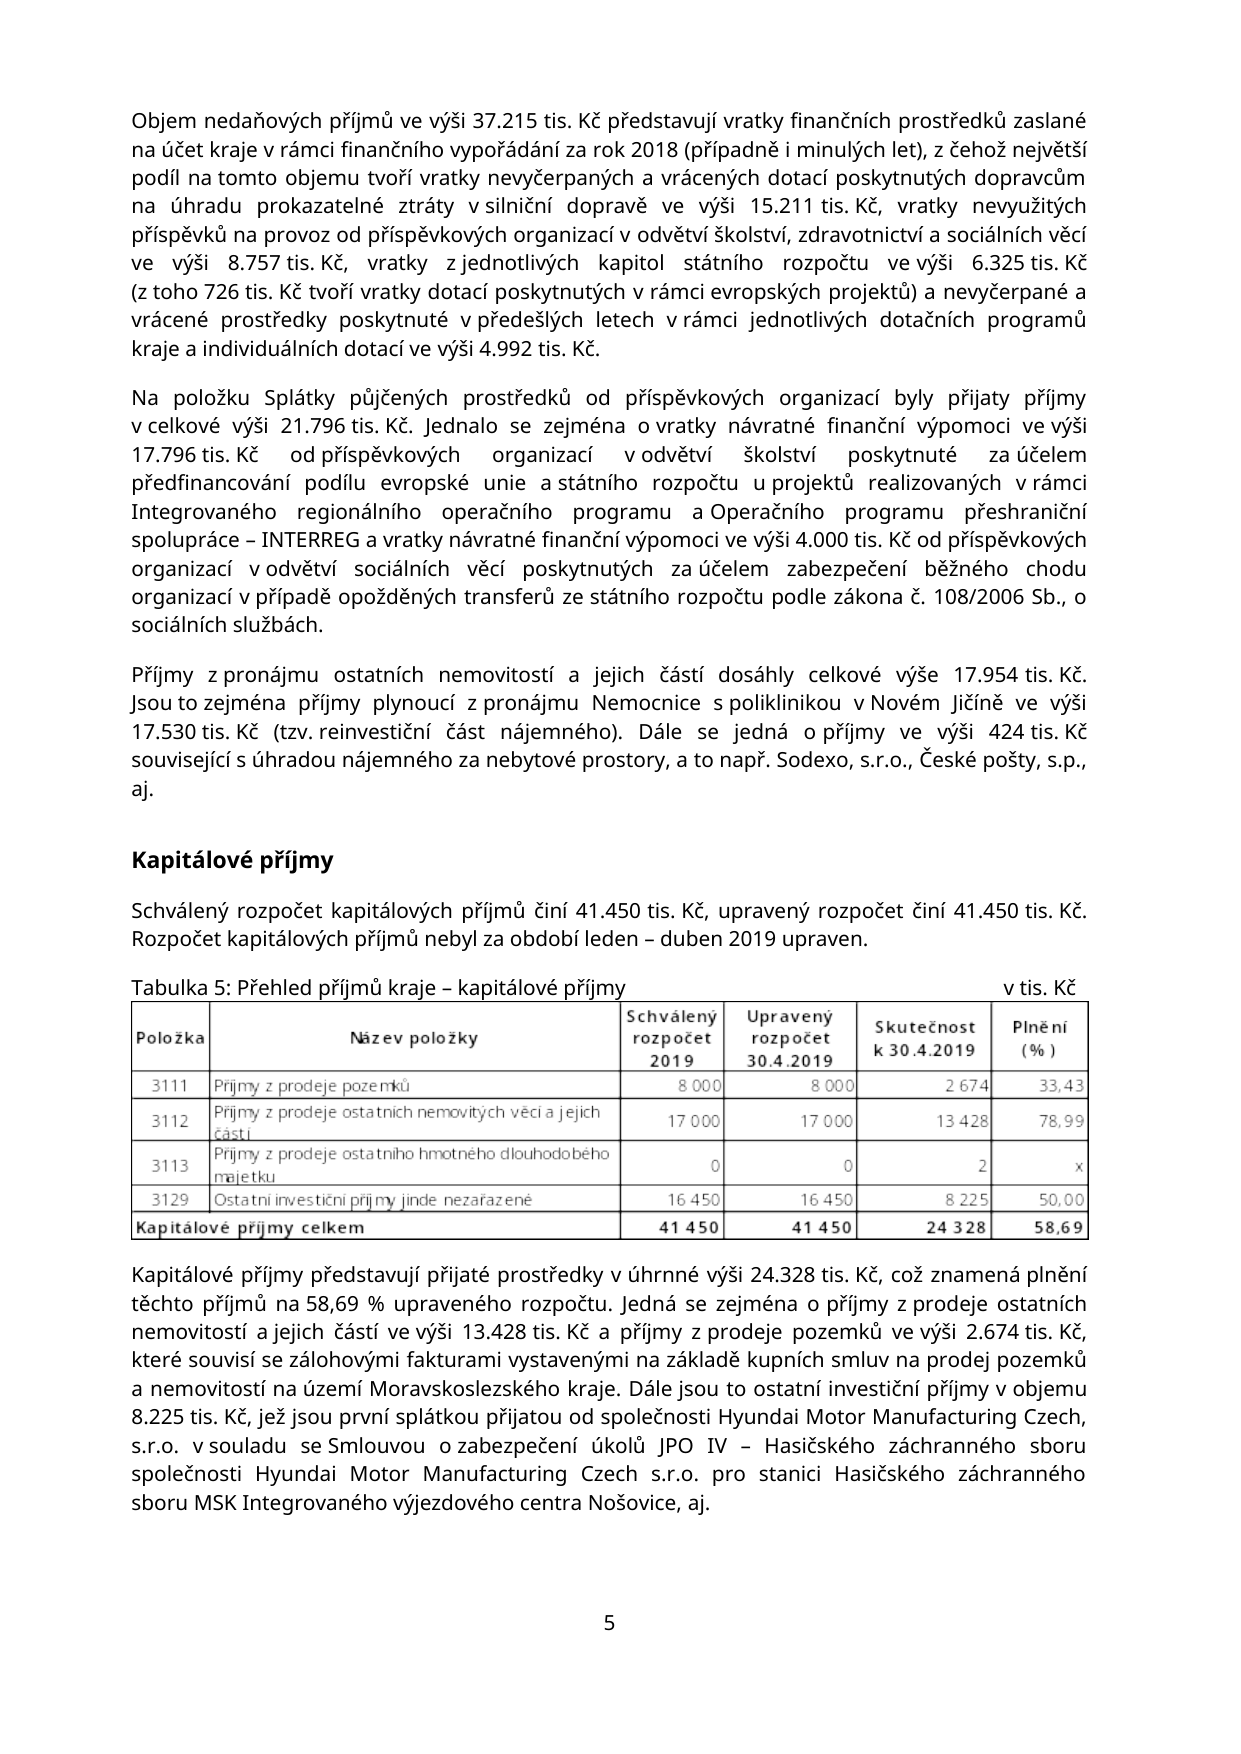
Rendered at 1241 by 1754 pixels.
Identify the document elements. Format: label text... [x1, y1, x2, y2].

subtitle Kapitálové příjmy [131, 844, 1087, 875]
text Schválený rozpočet kapitálových příjmů činí 41.450 tis. Kč, upravený rozpočet činí 41.450 tis. Kč. Rozpočet kapitálových příjmů nebyl za období leden – duben 2019 upraven. [131, 896, 1087, 953]
text Na položku Splátky půjčených prostředků od příspěvkových organizací byly přijaty příjmy v celkové výši 21.796 tis. Kč. Jednalo se zejména o vratky návratné finanční výpomoci ve výši 17.796 tis. Kč od příspěvkových organizací v odvětví školství poskytnuté za účelem předfinancování podílu evropské unie a státního rozpočtu u projektů realizovaných v rámci Integrovaného regionálního operačního programu a Operačního programu přeshraniční spolupráce – INTERREG a vratky návratné finanční výpomoci ve výši 4.000 tis. Kč od příspěvkových organizací v odvětví sociálních věcí poskytnutých za účelem zabezpečení běžného chodu organizací v případě opožděných transferů ze státního rozpočtu podle zákona č. 108/2006 Sb., o sociálních službách. [131, 383, 1087, 639]
text Příjmy z pronájmu ostatních nemovitostí a jejich částí dosáhly celkové výše 17.954 tis. Kč. Jsou to zejména příjmy plynoucí z pronájmu Nemocnice s poliklinikou v Novém Jičíně ve výši 17.530 tis. Kč (tzv. reinvestiční část nájemného). Dále se jedná o příjmy ve výši 424 tis. Kč související s úhradou nájemného za nebytové prostory, a to např. Sodexo, s.r.o., České pošty, s.p., aj. [131, 660, 1087, 802]
text Objem nedaňových příjmů ve výši 37.215 tis. Kč představují vratky finančních prostředků zaslané na účet kraje v rámci finančního vypořádání za rok 2018 (případně i minulých let), z čehož největší podíl na tomto objemu tvoří vratky nevyčerpaných a vrácených dotací poskytnutých dopravcům na úhradu prokazatelné ztráty v silniční dopravě ve výši 15.211 tis. Kč, vratky nevyužitých příspěvků na provoz od příspěvkových organizací v odvětví školství, zdravotnictví a sociálních věcí ve výši 8.757 tis. Kč, vratky z jednotlivých kapitol státního rozpočtu ve výši 6.325 tis. Kč (z toho 726 tis. Kč tvoří vratky dotací poskytnutých v rámci evropských projektů) a nevyčerpané a vrácené prostředky poskytnuté v předešlých letech v rámci jednotlivých dotačních programů kraje a individuálních dotací ve výši 4.992 tis. Kč. [131, 106, 1087, 362]
text Kapitálové příjmy představují přijaté prostředky v úhrnné výši 24.328 tis. Kč, což znamená plnění těchto příjmů na 58,69 % upraveného rozpočtu. Jedná se zejména o příjmy z prodeje ostatních nemovitostí a jejich částí ve výši 13.428 tis. Kč a příjmy z prodeje pozemků ve výši 2.674 tis. Kč, které souvisí se zálohovými fakturami vystavenými na základě kupních smluv na prodej pozemků a nemovitostí na území Moravskoslezského kraje. Dále jsou to ostatní investiční příjmy v objemu 8.225 tis. Kč, jež jsou první splátkou přijatou od společnosti Hyundai Motor Manufacturing Czech, s.r.o. v souladu se Smlouvou o zabezpečení úkolů JPO IV – Hasičského záchranného sboru společnosti Hyundai Motor Manufacturing Czech s.r.o. pro stanici Hasičského záchranného sboru MSK Integrovaného výjezdového centra Nošovice, aj. [131, 1260, 1087, 1516]
text Přehled příjmů kraje – kapitálové příjmy v tis. Kč [131, 973, 1087, 1001]
